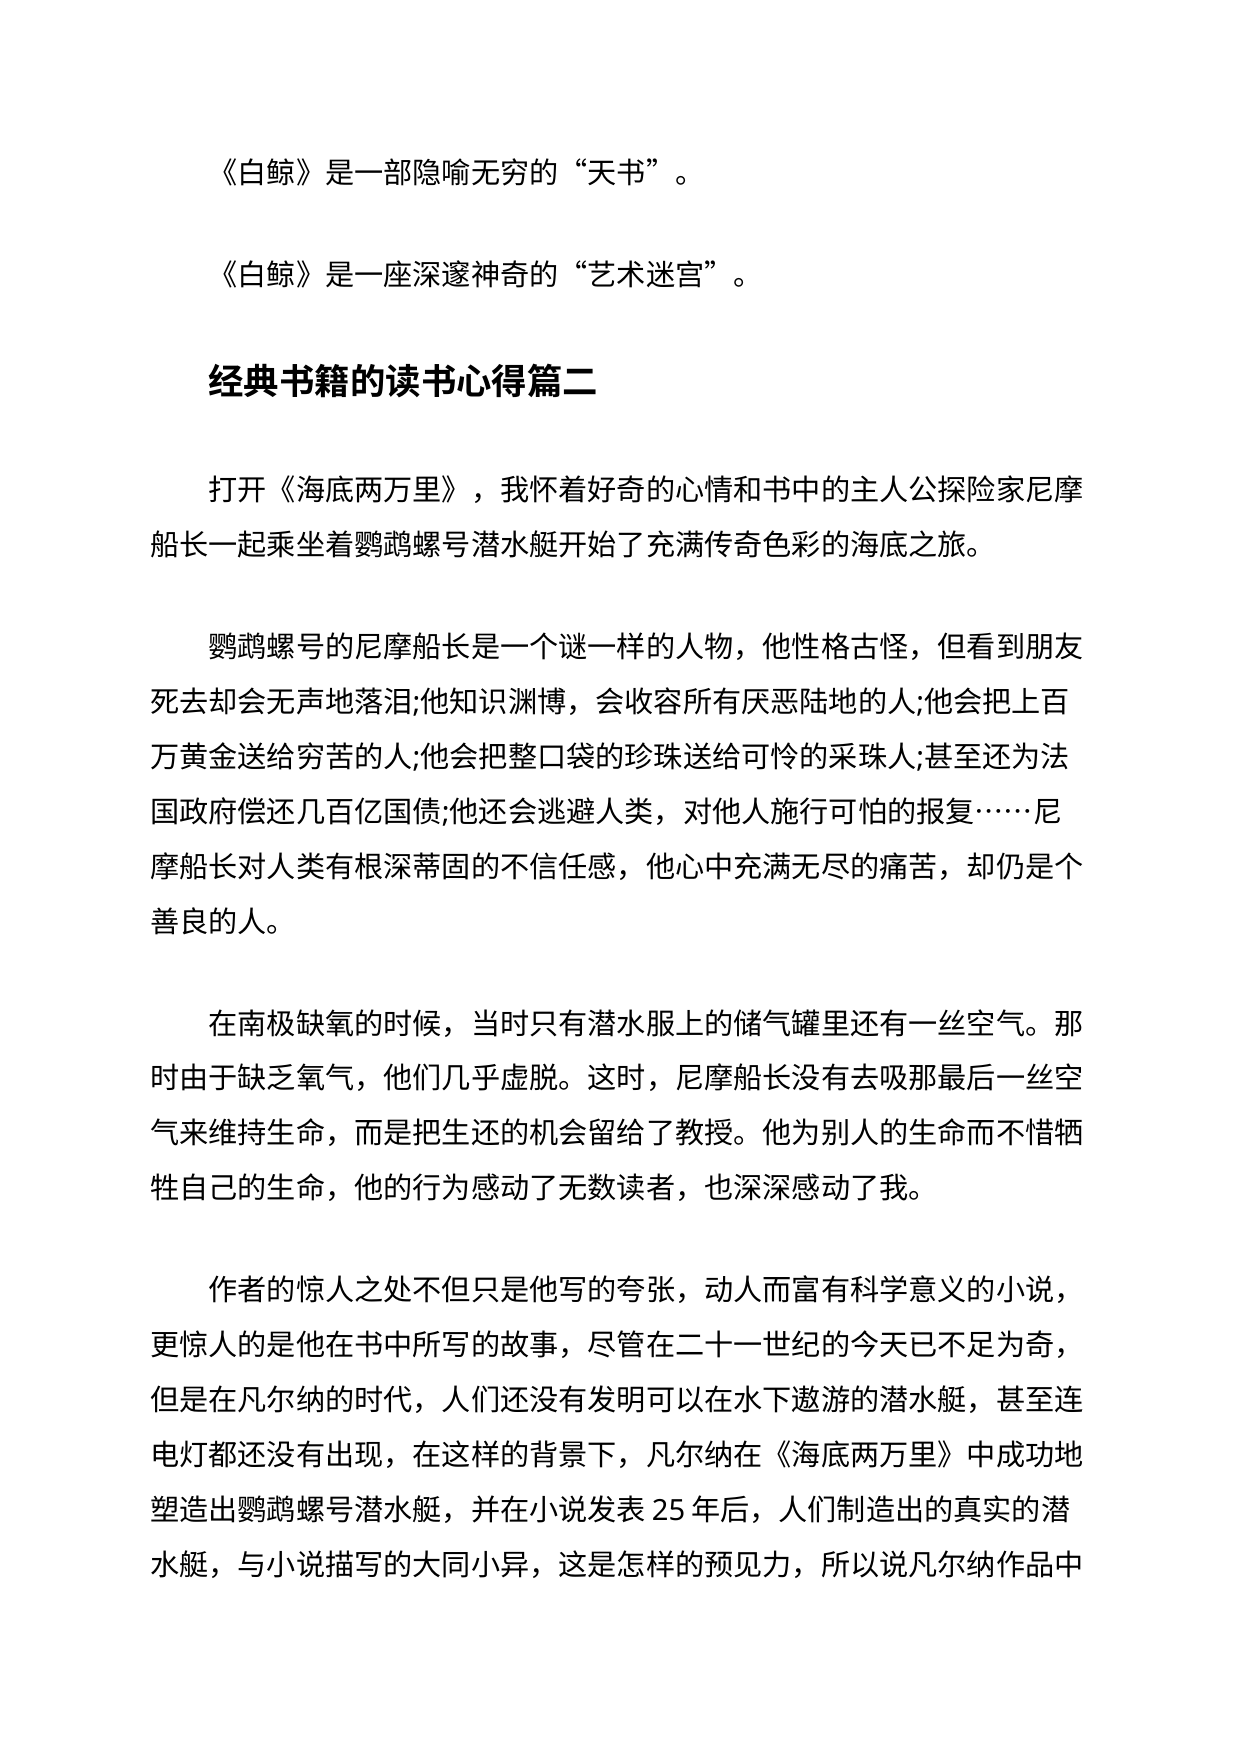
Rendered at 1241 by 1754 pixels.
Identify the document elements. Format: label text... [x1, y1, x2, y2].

text 打开《海底两万里》，我怀着好奇的心情和书中的主人公探险家尼摩船长一起乘坐着鹦鹉螺号潜水艇开始了充满传奇色彩的海底之旅。 [150, 467, 1090, 564]
text 鹦鹉螺号的尼摩船长是一个谜一样的人物，他性格古怪，但看到朋友死去却会无声地落泪;他知识渊博，会收容所有厌恶陆地的人;他会把上百万黄金送给穷苦的人;他会把整口袋的珍珠送给可怜的采珠人;甚至还为法国政府偿还几百亿国债;他还会逃避人类，对他人施行可怕的报复……尼摩船长对人类有根深蒂固的不信任感，他心中充满无尽的痛苦，却仍是个善良的人。 [150, 624, 1090, 941]
text 经典书籍的读书心得篇二 [150, 353, 1090, 405]
text 《白鲸》是一部隐喻无穷的“天书”。 [150, 150, 1090, 192]
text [150, 1267, 1090, 1583]
text 在南极缺氧的时候，当时只有潜水服上的储气罐里还有一丝空气。那时由于缺乏氧气，他们几乎虚脱。这时，尼摩船长没有去吸那最后一丝空气来维持生命，而是把生还的机会留给了教授。他为别人的生命而不惜牺牲自己的生命，他的行为感动了无数读者，也深深感动了我。 [150, 1000, 1090, 1207]
text 《白鲸》是一座深邃神奇的“艺术迷宫”。 [150, 252, 1090, 294]
